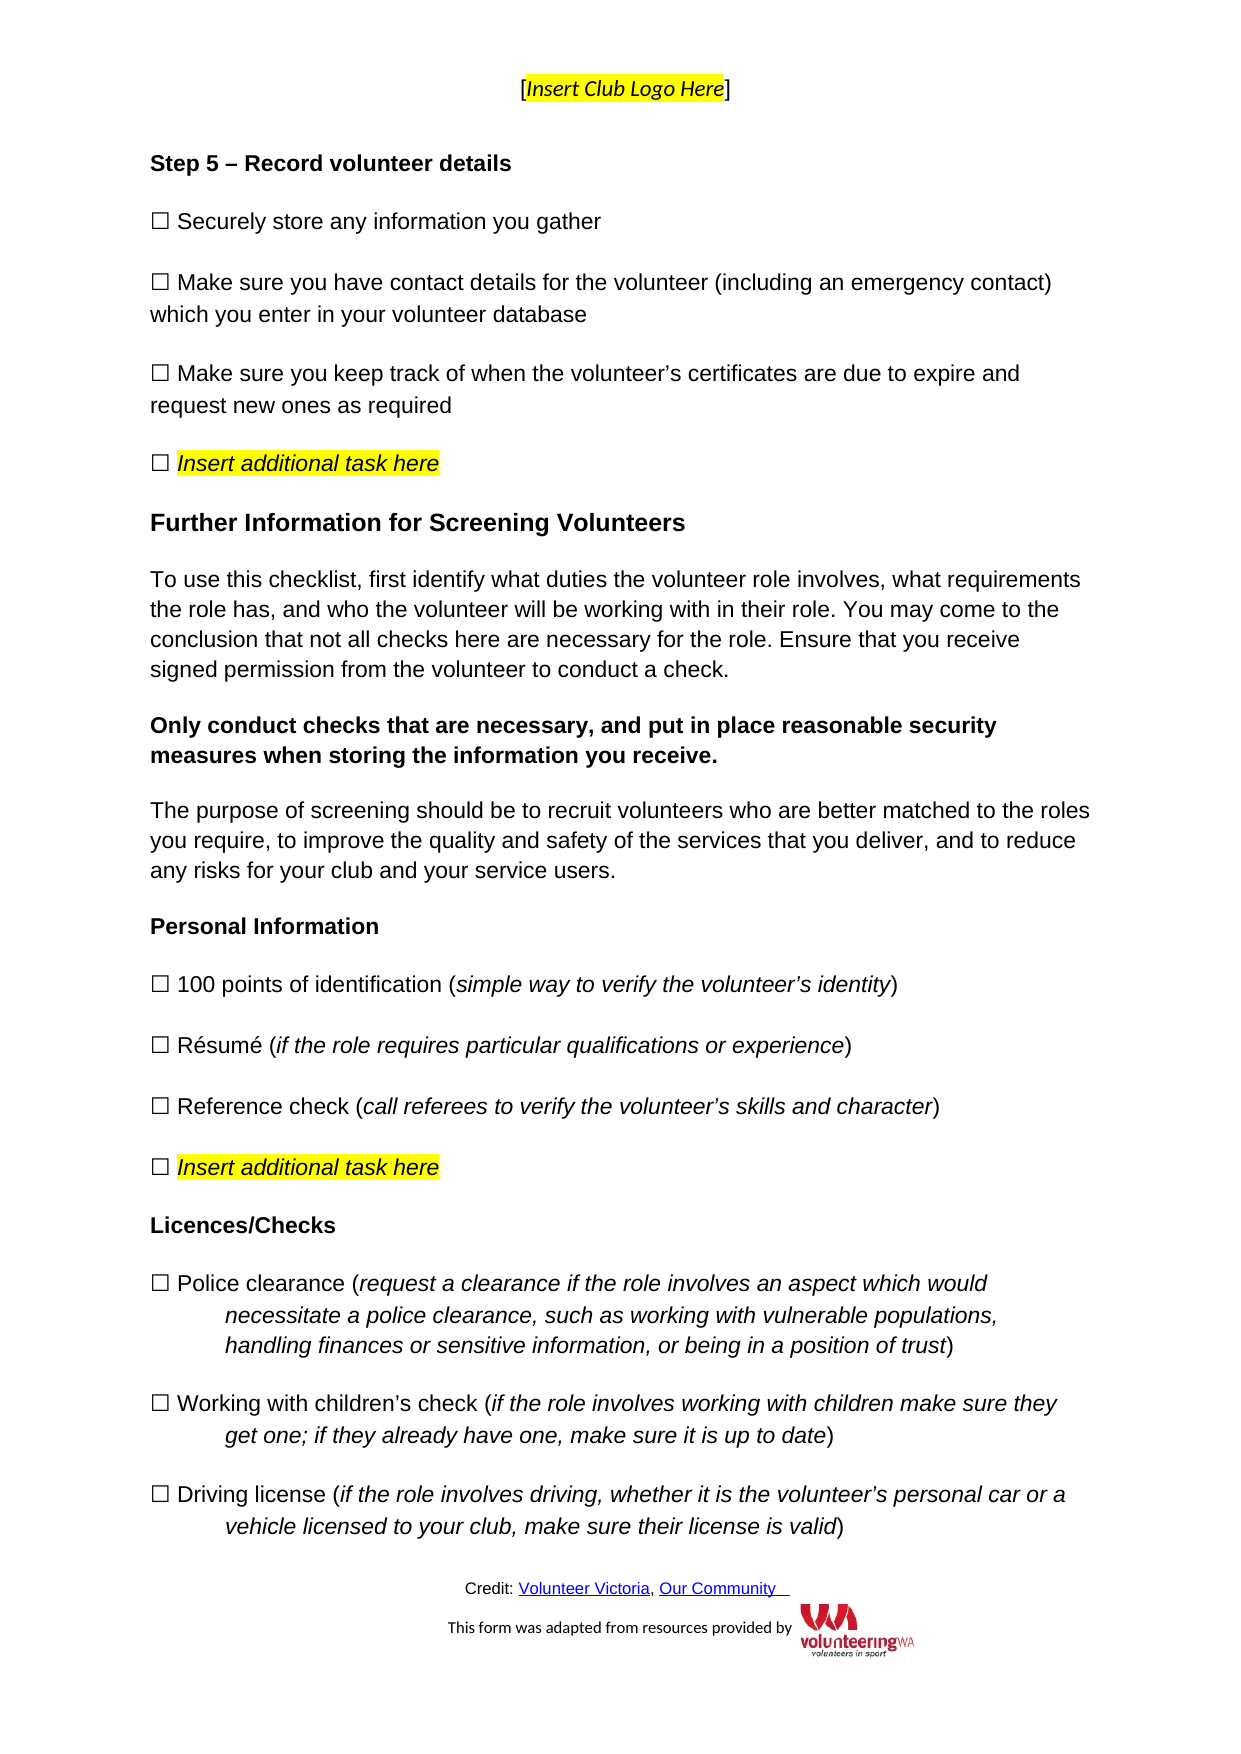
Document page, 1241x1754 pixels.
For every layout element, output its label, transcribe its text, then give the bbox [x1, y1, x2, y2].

text Make sure you have contact details for the volunteer (including an emergency contact) which you enter in your volunteer database [150, 266, 1090, 328]
text Résumé (if the role requires particular qualifications or experience) [150, 1029, 1090, 1060]
text Licences/Checks [150, 1212, 1090, 1238]
text Police clearance (request a clearance if the role involves an aspect which would necessitate a police clearance, such as working with vulnerable populations, handling finances or sensitive information, or being in a position of trust) [150, 1267, 1090, 1358]
text Step 5 – Record volunteer details [150, 150, 1090, 176]
text Only conduct checks that are necessary, and put in place reasonable security measures when storing the information you receive. [150, 712, 1090, 768]
text Securely store any information you gather [150, 205, 1090, 236]
text 100 points of identification (simple way to verify the volunteer’s identity) [150, 968, 1090, 999]
text Further Information for Screening Volunteers [150, 508, 1090, 536]
text The purpose of screening should be to recruit volunteers who are better matched to the roles you require, to improve the quality and safety of the services that you deliver, and to reduce any risks for your club and your service users. [150, 797, 1090, 884]
text Personal Information [150, 913, 1090, 939]
text Insert additional task here [150, 1151, 1090, 1182]
text Working with children’s check (if the role involves working with children make sure they get one; if they already have one, make sure it is up to date) [150, 1387, 1090, 1449]
text Driving license (if the role involves driving, whether it is the volunteer’s personal car or a vehicle licensed to your club, make sure their license is valid) [150, 1478, 1090, 1539]
text Reference check (call referees to verify the volunteer’s skills and character) [150, 1090, 1090, 1121]
text Insert additional task here [150, 447, 1090, 478]
picture [800, 1604, 914, 1658]
text To use this checklist, first identify what duties the volunteer role involves, what requirements the role has, and who the volunteer will be working with in their role. You may come to the conclusion that not all checks here are necessary for the role. Ensure that you receive signed permission from the volunteer to conduct a check. [150, 566, 1090, 683]
text Make sure you keep track of when the volunteer’s certificates are due to expire and request new ones as required [150, 356, 1090, 418]
